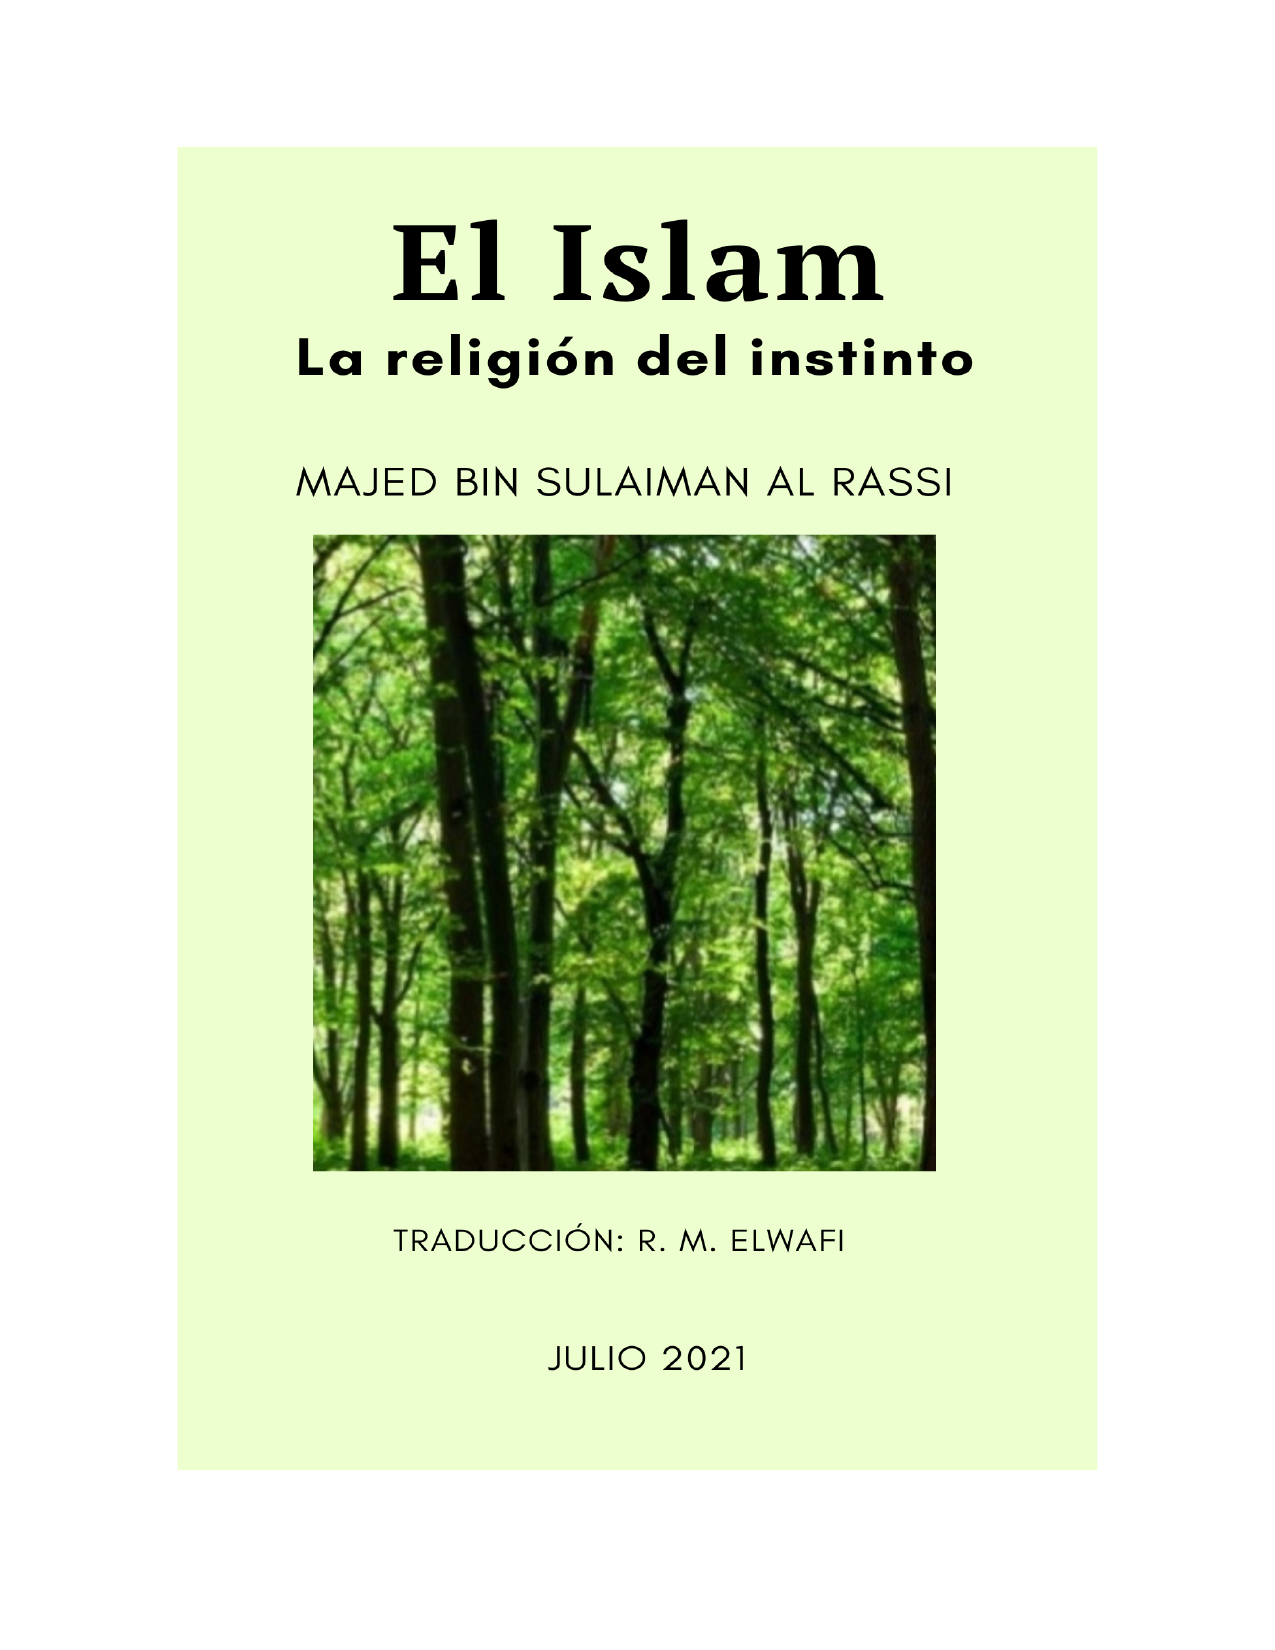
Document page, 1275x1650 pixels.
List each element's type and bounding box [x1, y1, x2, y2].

picture [177, 147, 1098, 1470]
